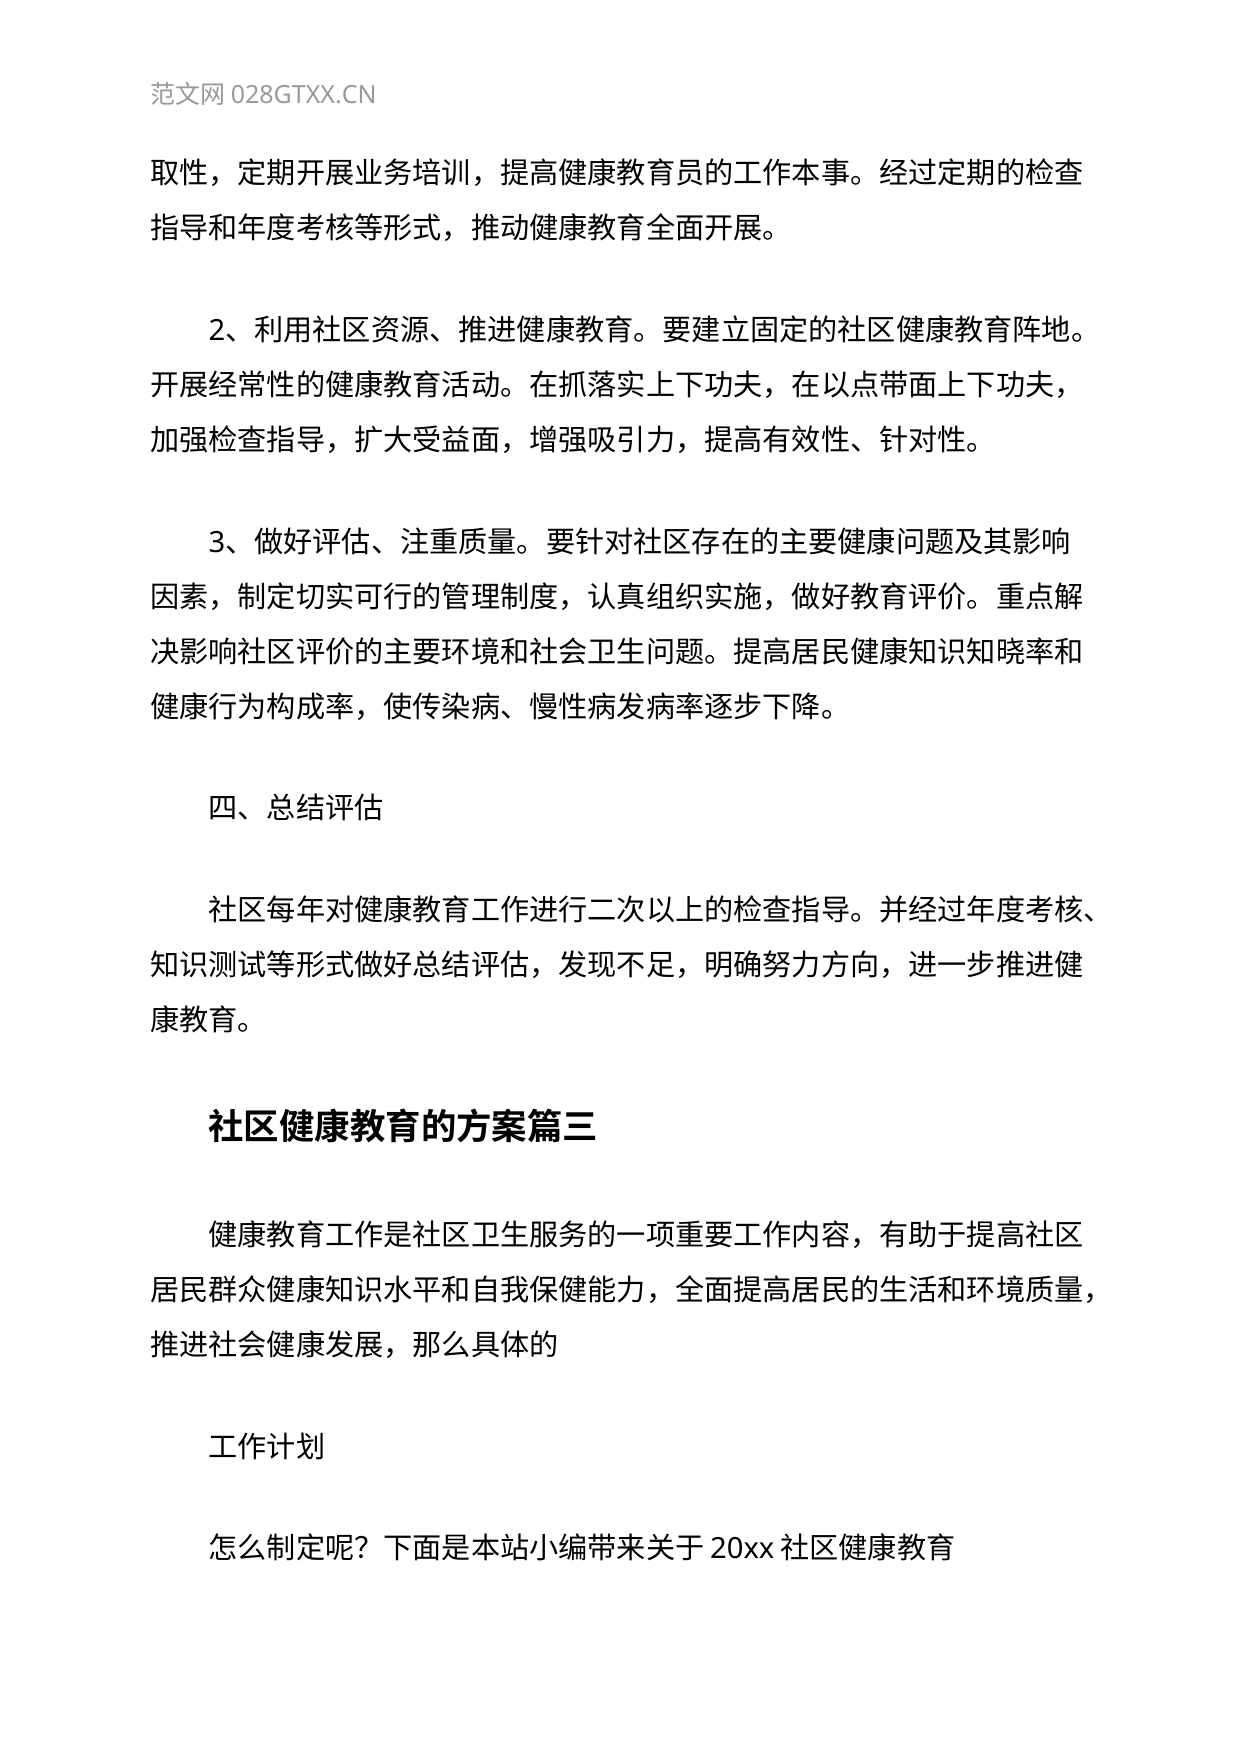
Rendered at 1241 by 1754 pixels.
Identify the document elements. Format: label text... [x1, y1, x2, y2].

text 3、做好评估、注重质量。要针对社区存在的主要健康问题及其影响因素，制定切实可行的管理制度，认真组织实施，做好教育评价。重点解决影响社区评价的主要环境和社会卫生问题。提高居民健康知识知晓率和健康行为构成率，使传染病、慢性病发病率逐步下降。 [150, 518, 1090, 725]
text 四、总结评估 [150, 785, 1090, 827]
text 社区每年对健康教育工作进行二次以上的检查指导。并经过年度考核、知识测试等形式做好总结评估，发现不足，明确努力方向，进一步推进健康教育。 [150, 887, 1090, 1039]
text 怎么制定呢？下面是本站小编带来关于20xx社区健康教育 [150, 1525, 1090, 1567]
text 健康教育工作是社区卫生服务的一项重要工作内容，有助于提高社区居民群众健康知识水平和自我保健能力，全面提高居民的生活和环境质量，推进社会健康发展，那么具体的 [150, 1212, 1090, 1364]
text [150, 150, 1090, 247]
text 工作计划 [150, 1423, 1090, 1466]
text 2、利用社区资源、推进健康教育。要建立固定的社区健康教育阵地。开展经常性的健康教育活动。在抓落实上下功夫，在以点带面上下功夫，加强检查指导，扩大受益面，增强吸引力，提高有效性、针对性。 [150, 307, 1090, 459]
text 社区健康教育的方案篇三 [150, 1098, 1090, 1149]
